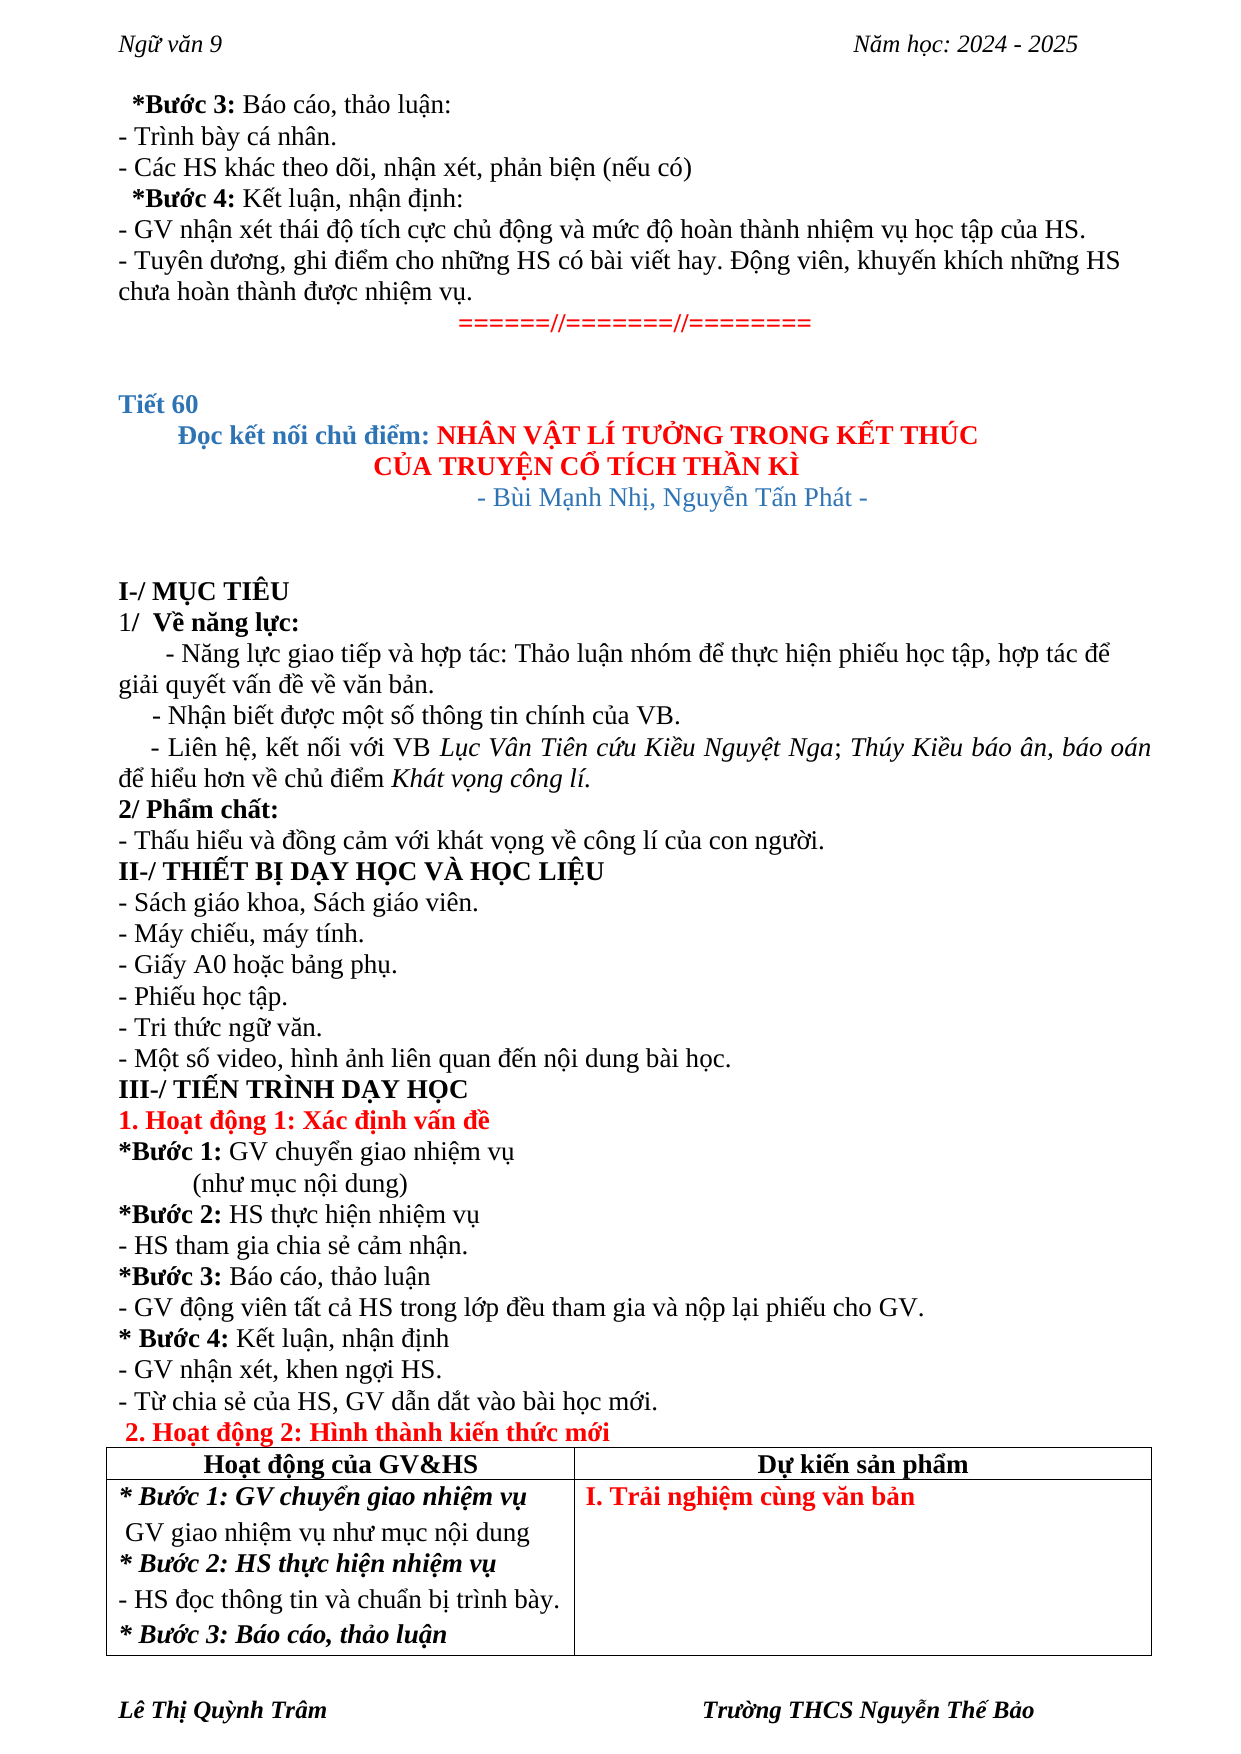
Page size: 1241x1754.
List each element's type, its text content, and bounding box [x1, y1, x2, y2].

text - HS tham gia chia sẻ cảm nhận. [118, 1229, 1152, 1260]
text 2/ Phẩm chất: [118, 793, 1152, 824]
text *Bước 3: Báo cáo, thảo luận: [118, 89, 1152, 120]
text - Tri thức ngữ văn. [118, 1011, 1152, 1042]
text Tiết 60 [118, 388, 1152, 419]
text ======//=======//======== [118, 307, 1152, 338]
text - Tuyên dương, ghi điểm cho những HS có bài viết hay. Động viên, khuyến khích những HS chưa hoàn thành được nhiệm vụ. [118, 244, 1152, 307]
text - Sách giáo khoa, Sách giáo viên. [118, 886, 1152, 917]
text - GV động viên tất cả HS trong lớp đều tham gia và nộp lại phiếu cho GV. [118, 1291, 1152, 1322]
text - Các HS khác theo dõi, nhận xét, phản biện (nếu có) [118, 151, 1152, 182]
text - Trình bày cá nhân. [118, 120, 1152, 151]
text 2. Hoạt động 2: Hình thành kiến thức mới [118, 1416, 1152, 1447]
table_header Hoạt động của GV&HS [107, 1448, 574, 1479]
text III-/ TIẾN TRÌNH DẠY HỌC [118, 1073, 1152, 1104]
text *Bước 1: GV chuyển giao nhiệm vụ [118, 1136, 1152, 1167]
text - Bùi Mạnh Nhị, Nguyễn Tấn Phát - [193, 481, 1152, 513]
text - Máy chiếu, máy tính. [118, 917, 1152, 949]
text 1/ Về năng lực: [118, 606, 1152, 637]
text - Nhận biết được một số thông tin chính của VB. [118, 699, 1152, 731]
text - GV nhận xét, khen ngợi HS. [118, 1353, 1152, 1385]
text Đọc kết nối chủ điểm: NHÂN VẬT LÍ TƯỞNG TRONG KẾT THÚC [118, 419, 1152, 450]
text - Một số video, hình ảnh liên quan đến nội dung bài học. [118, 1042, 1152, 1073]
text - Năng lực giao tiếp và hợp tác: Thảo luận nhóm để thực hiện phiếu học tập, hợp tác để giải quyết vấn đề về văn bản. [118, 637, 1152, 699]
text - GV nhận xét thái độ tích cực chủ động và mức độ hoàn thành nhiệm vụ học tập của HS. [118, 213, 1152, 244]
text * Bước 4: Kết luận, nhận định [118, 1322, 1152, 1353]
text II-/ THIẾT BỊ DẠY HỌC VÀ HỌC LIỆU [118, 855, 1152, 886]
table_header Dự kiến sản phẩm [575, 1448, 1151, 1479]
text - Phiếu học tập. [118, 980, 1152, 1011]
table_cell I. Trải nghiệm cùng văn bản [575, 1480, 1151, 1655]
text *Bước 4: Kết luận, nhận định: [118, 182, 1152, 213]
text - Liên hệ, kết nối với VB Lục Vân Tiên cứu Kiều Nguyệt Nga; Thúy Kiều báo ân, báo oán để hiểu hơn về chủ điểm Khát vọng công lí. [118, 731, 1152, 793]
text *Bước 2: HS thực hiện nhiệm vụ [118, 1198, 1152, 1229]
text (như mục nội dung) [118, 1167, 1152, 1198]
text 1. Hoạt động 1: Xác định vấn đề [118, 1104, 1152, 1136]
text - Giấy A0 hoặc bảng phụ. [118, 949, 1152, 980]
text CỦA TRUYỆN CỔ TÍCH THẦN KÌ [118, 450, 1152, 481]
text - Thấu hiểu và đồng cảm với khát vọng về công lí của con người. [118, 824, 1152, 855]
text I-/ MỤC TIÊU [118, 575, 1152, 606]
text - Từ chia sẻ của HS, GV dẫn dắt vào bài học mới. [118, 1385, 1152, 1416]
text *Bước 3: Báo cáo, thảo luận [118, 1260, 1152, 1291]
